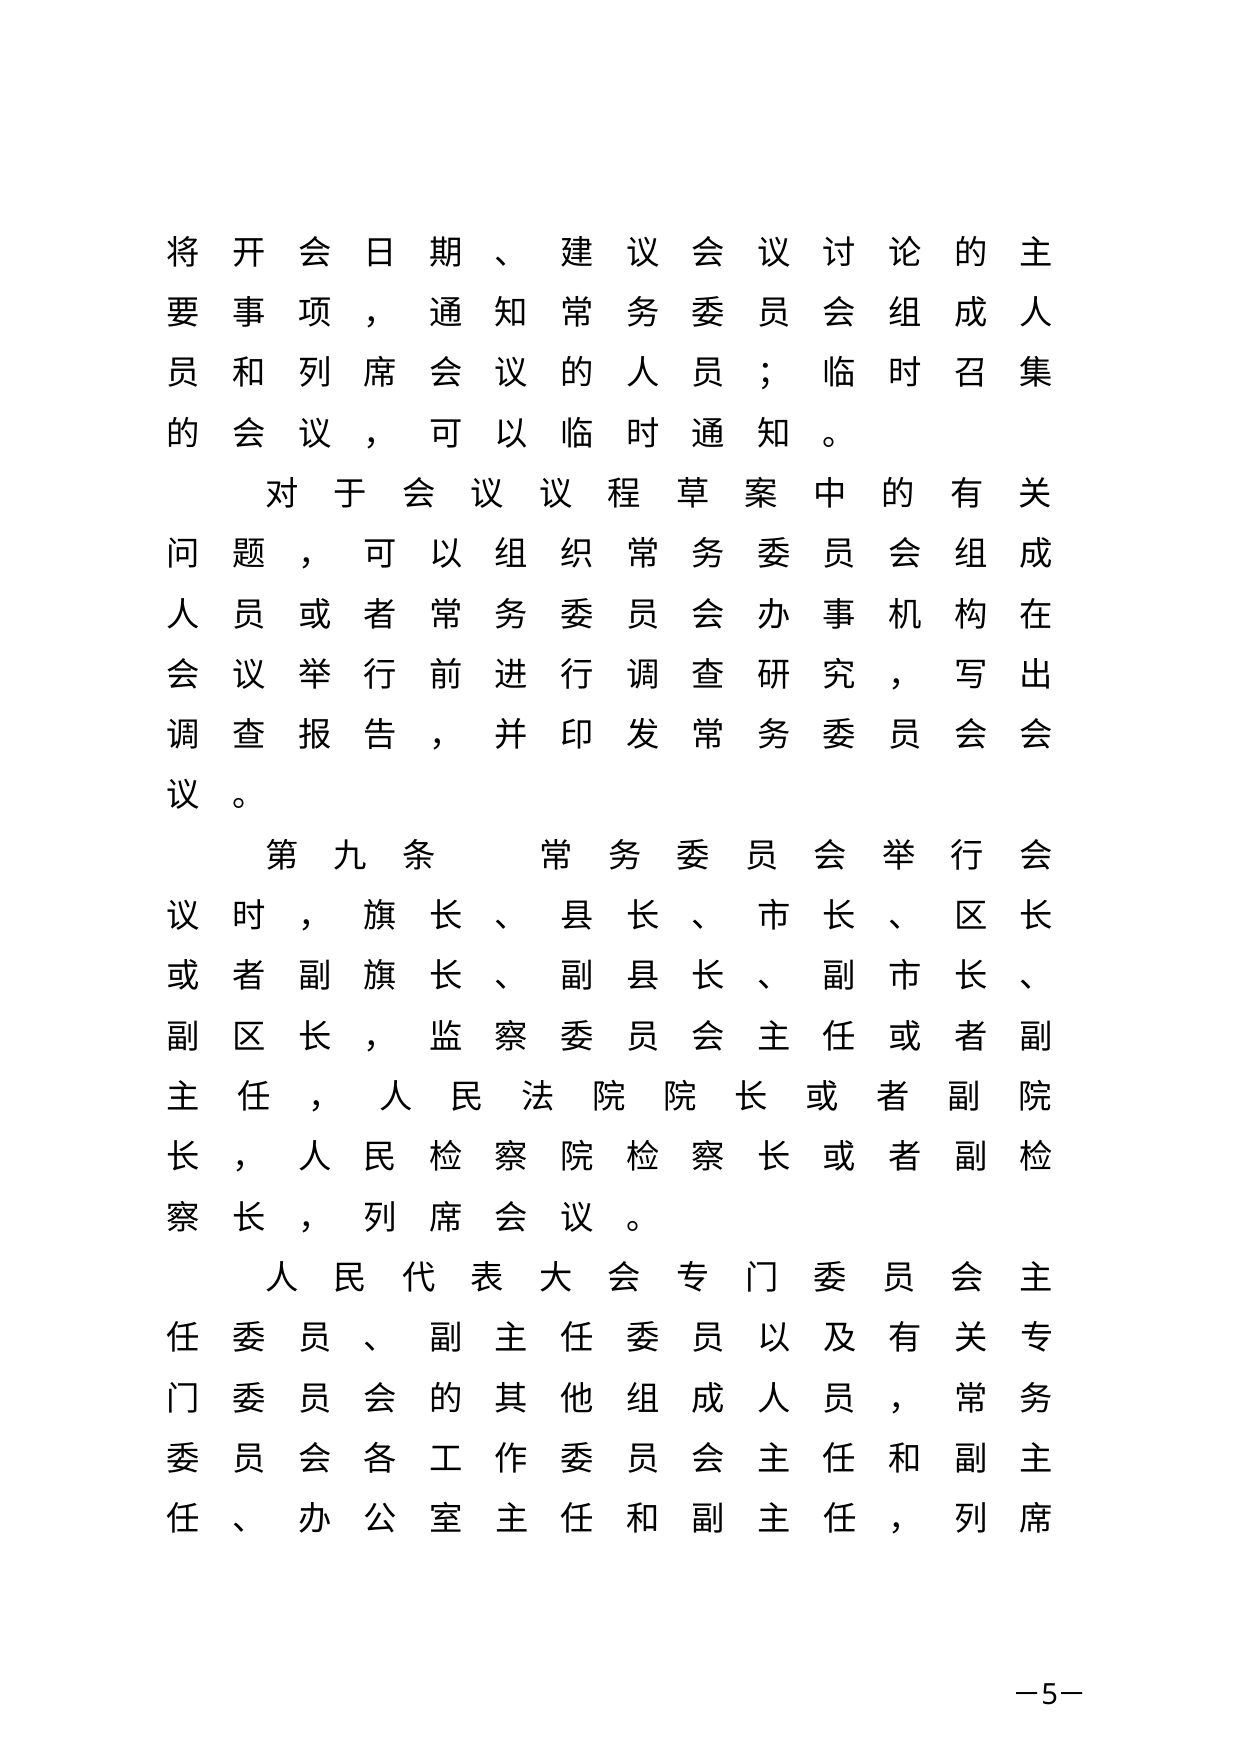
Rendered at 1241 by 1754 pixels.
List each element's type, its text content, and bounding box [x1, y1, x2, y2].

text 第九条 常务委员会举行会议时，旗长、县长、市长、区长或者副旗长、副县长、副市长、副区长，监察委员会主任或者副主任，人民法院院长或者副院长，人民检察院检察长或者副检察长，列席会议。 [167, 822, 1085, 1245]
text 对于会议议程草案中的有关问题，可以组织常务委员会组成人员或者常务委员会办事机构在会议举行前进行调查研究，写出调查报告，并印发常务委员会会议。 [167, 461, 1085, 822]
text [167, 1245, 1085, 1546]
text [167, 219, 1085, 461]
